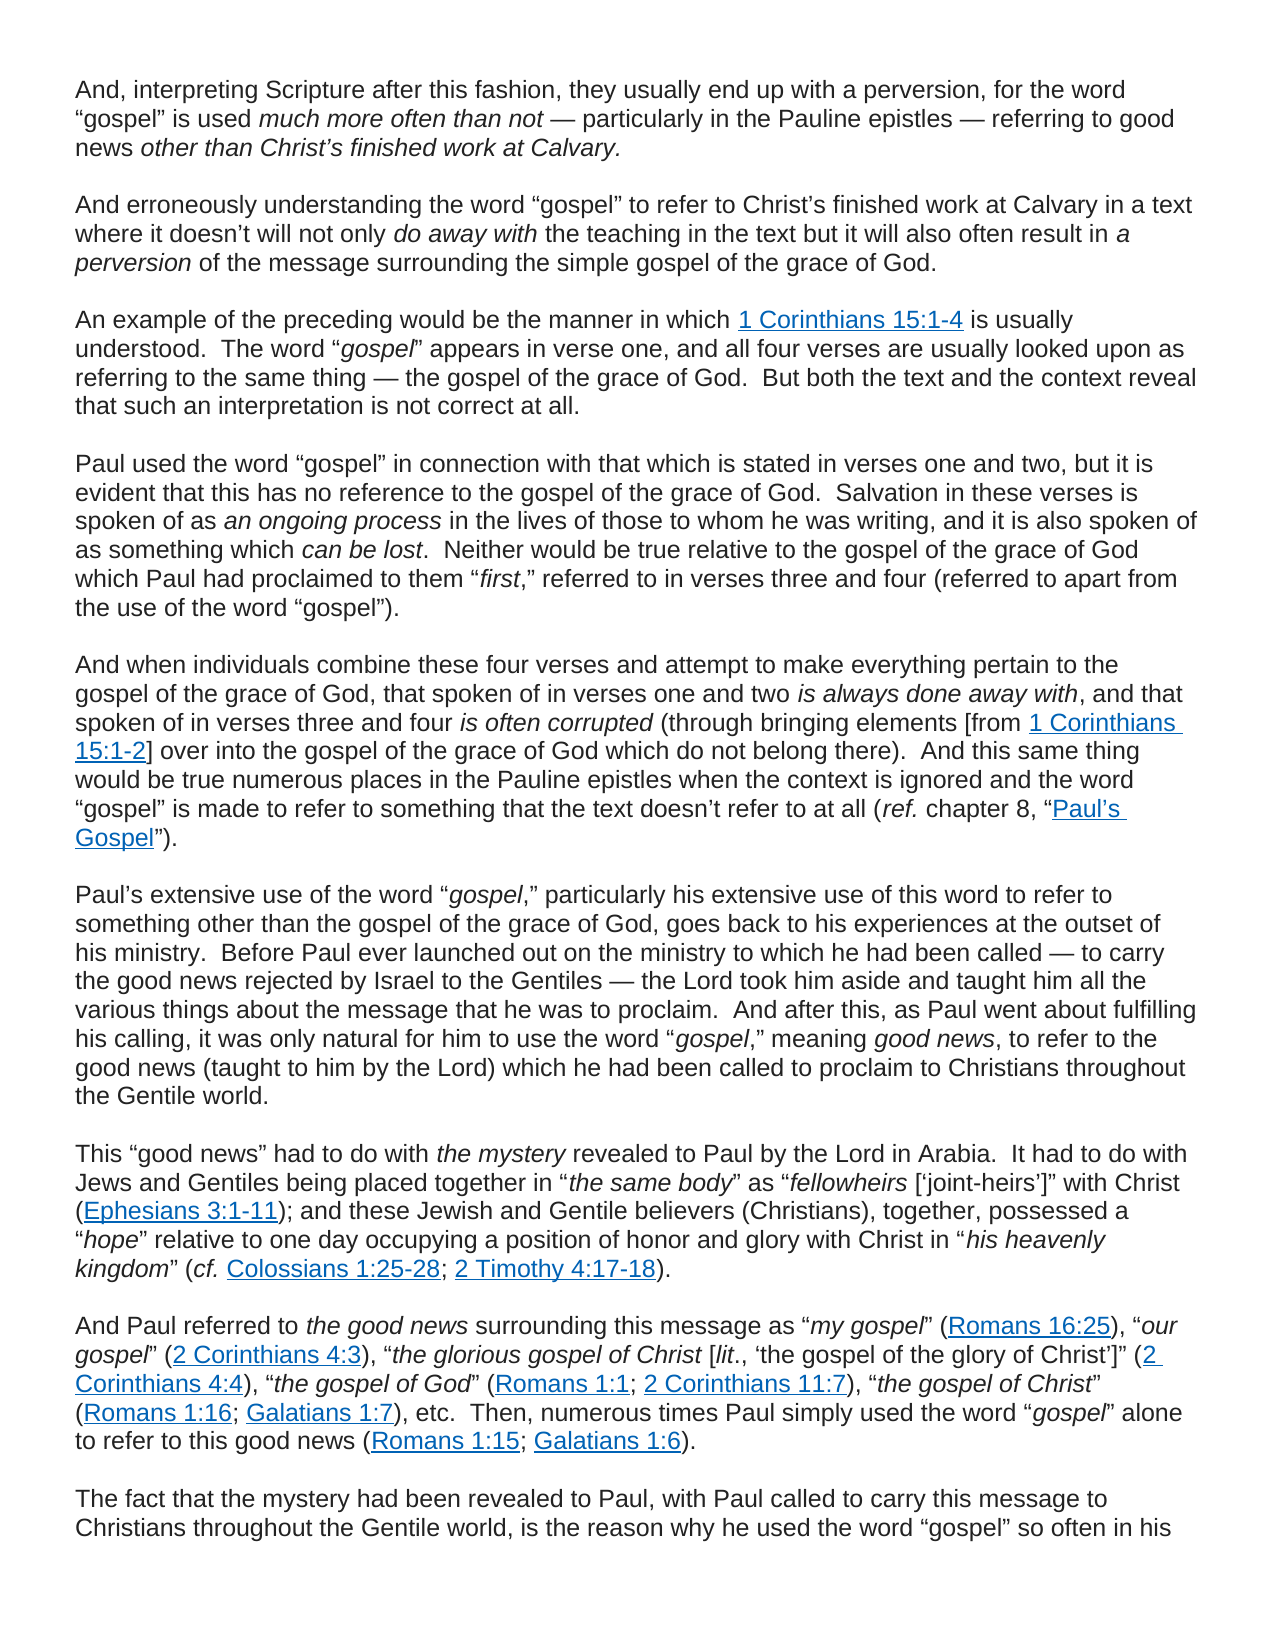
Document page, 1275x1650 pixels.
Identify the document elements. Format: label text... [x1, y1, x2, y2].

text And Paul referred to the good news surrounding this message as “my gospel” (Romans 16:25), “our gospel” (2 Corinthians 4:3), “the glorious gospel of Christ [lit., ‘the gospel of the glory of Christ’]” (2 Corinthians 4:4), “the gospel of God” (Romans 1:1; 2 Corinthians 11:7), “the gospel of Christ” (Romans 1:16; Galatians 1:7), etc. Then, numerous times Paul simply used the word “gospel” alone to refer to this good news (Romans 1:15; Galatians 1:6). [75, 1311, 1200, 1455]
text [75, 1484, 1200, 1541]
text Paul’s extensive use of the word “gospel,” particularly his extensive use of this word to refer to something other than the gospel of the grace of God, goes back to his experiences at the outset of his ministry. Before Paul ever launched out on the ministry to which he had been called — to carry the good news rejected by Israel to the Gentiles — the Lord took him aside and taught him all the various things about the message that he was to proclaim. And after this, as Paul went about fulfilling his calling, it was only natural for him to use the word “gospel,” meaning good news, to refer to the good news (taught to him by the Lord) which he had been called to proclaim to Christians throughout the Gentile world. [75, 880, 1200, 1110]
text And when individuals combine these four verses and attempt to make everything pertain to the gospel of the grace of God, that spoken of in verses one and two is always done away with, and that spoken of in verses three and four is often corrupted (through bringing elements [from 1 Corinthians 15:1-2] over into the gospel of the grace of God which do not belong there). And this same thing would be true numerous places in the Pauline epistles when the context is ignored and the word “gospel” is made to refer to something that the text doesn’t refer to at all (ref. chapter 8, “Paul’s Gospel”). [75, 650, 1200, 851]
text Paul used the word “gospel” in connection with that which is stated in verses one and two, but it is evident that this has no reference to the gospel of the grace of God. Salvation in these verses is spoken of as an ongoing process in the lives of those to whom he was writing, and it is also spoken of as something which can be lost. Neither would be true relative to the gospel of the grace of God which Paul had proclaimed to them “first,” referred to in verses three and four (referred to apart from the use of the word “gospel”). [75, 449, 1200, 621]
text And erroneously understanding the word “gospel” to refer to Christ’s finished work at Calvary in a text where it doesn’t will not only do away with the teaching in the text but it will also often result in a perversion of the message surrounding the simple gospel of the grace of God. [75, 190, 1200, 276]
text This “good news” had to do with the mystery revealed to Paul by the Lord in Arabia. It had to do with Jews and Gentiles being placed together in “the same body” as “fellowheirs [‘joint-heirs’]” with Christ (Ephesians 3:1-11); and these Jewish and Gentile believers (Christians), together, possessed a “hope” relative to one day occupying a position of honor and glory with Christ in “his heavenly kingdom” (cf. Colossians 1:25-28; 2 Timothy 4:17-18). [75, 1139, 1200, 1282]
text And, interpreting Scripture after this fashion, they usually end up with a perversion, for the word “gospel” is used much more often than not — particularly in the Pauline epistles — referring to good news other than Christ’s finished work at Calvary. [75, 75, 1200, 161]
text An example of the preceding would be the manner in which 1 Corinthians 15:1-4 is usually understood. The word “gospel” appears in verse one, and all four verses are usually looked upon as referring to the same thing — the gospel of the grace of God. But both the text and the context reveal that such an interpretation is not correct at all. [75, 305, 1200, 420]
